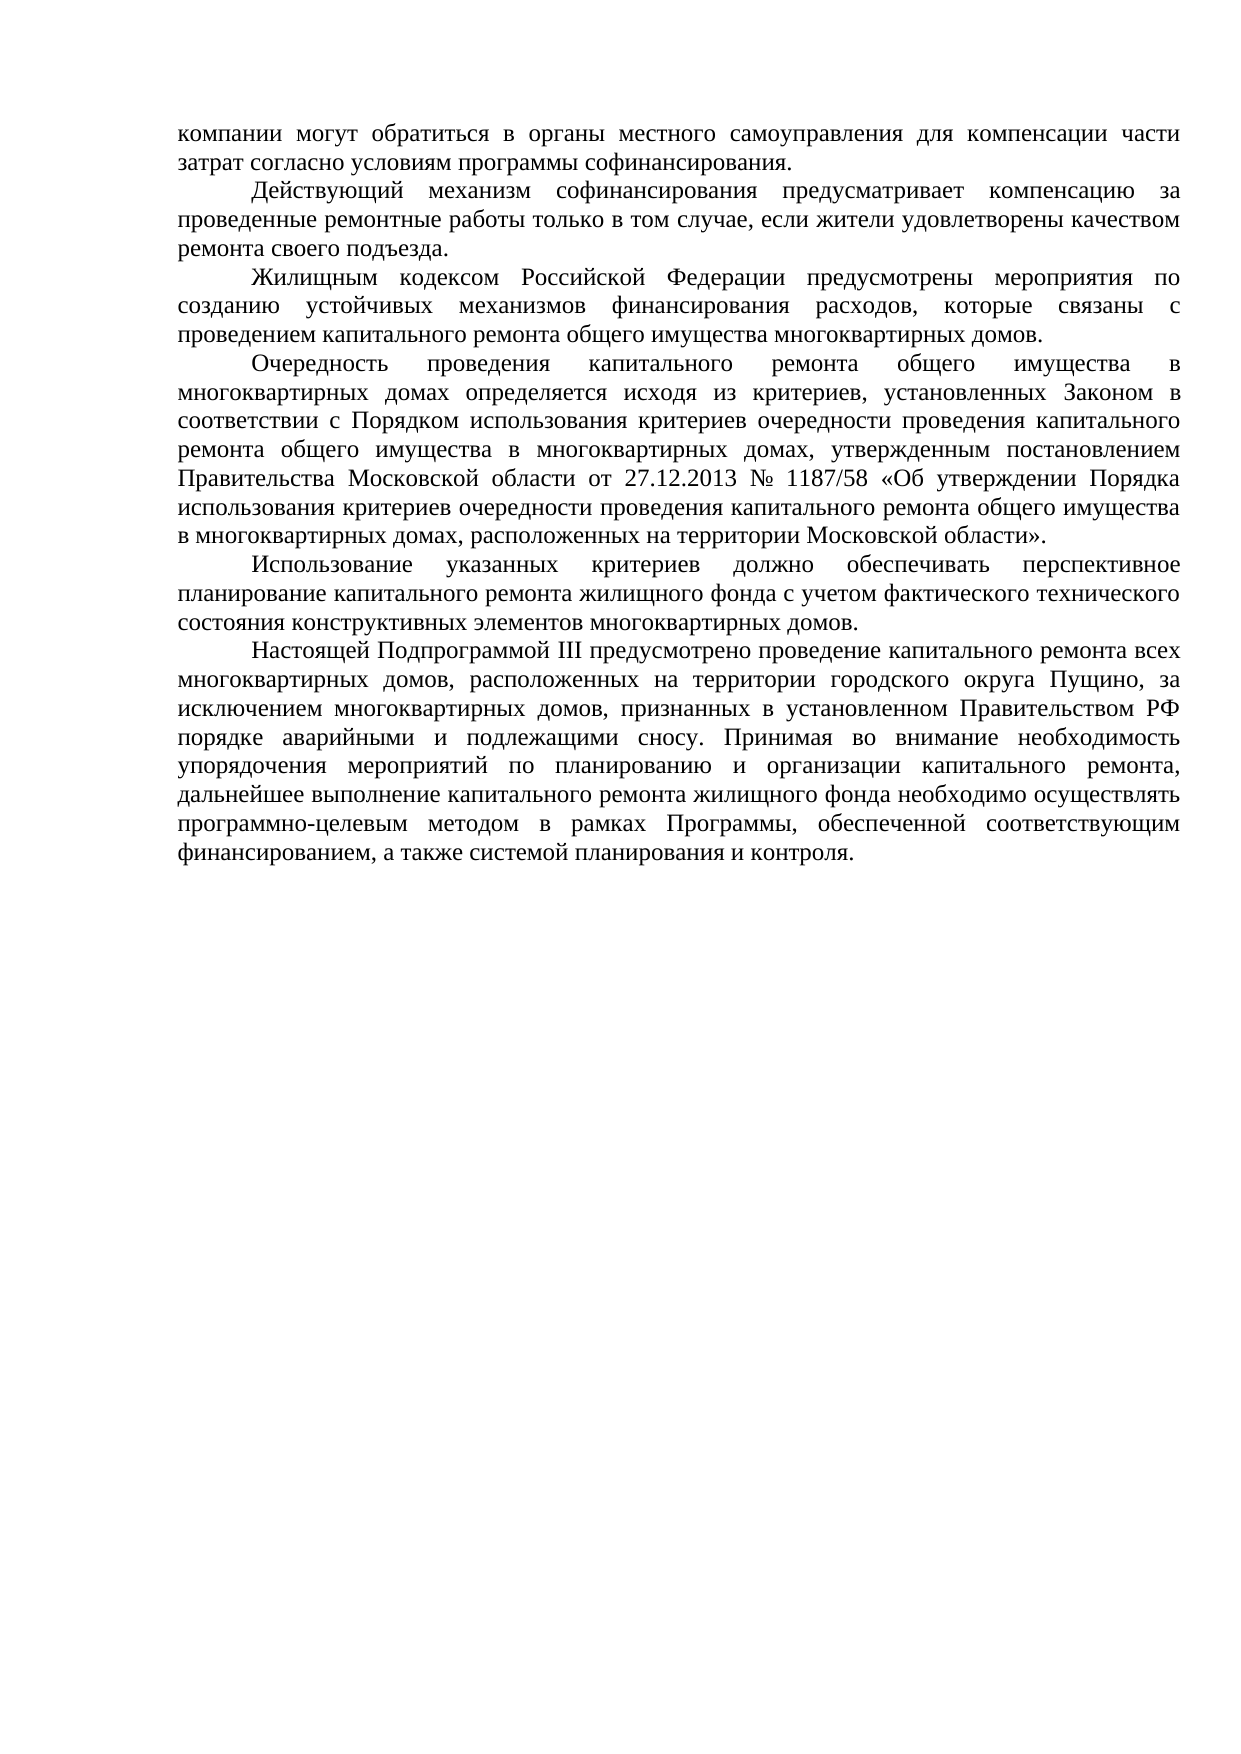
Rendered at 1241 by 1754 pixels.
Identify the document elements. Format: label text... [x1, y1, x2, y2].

text Использование указанных критериев должно обеспечивать перспективное планирование капитального ремонта жилищного фонда с учетом фактического технического состояния конструктивных элементов многоквартирных домов. [177, 549, 1181, 636]
text Действующий механизм софинансирования предусматривает компенсацию за проведенные ремонтные работы только в том случае, если жители удовлетворены качеством ремонта своего подъезда. [177, 176, 1181, 262]
text Жилищным кодексом Российской Федерации предусмотрены мероприятия по созданию устойчивых механизмов финансирования расходов, которые связаны с проведением капитального ремонта общего имущества многоквартирных домов. [177, 262, 1181, 348]
text Настоящей Подпрограммой III предусмотрено проведение капитального ремонта всех многоквартирных домов, расположенных на территории городского округа Пущино, за исключением многоквартирных домов, признанных в установленном Правительством РФ порядке аварийными и подлежащими сносу. Принимая во внимание необходимость упорядочения мероприятий по планированию и организации капитального ремонта, дальнейшее выполнение капитального ремонта жилищного фонда необходимо осуществлять программно-целевым методом в рамках Программы, обеспеченной соответствующим финансированием, а также системой планирования и контроля. [177, 636, 1181, 866]
text Очередность проведения капитального ремонта общего имущества в многоквартирных домах определяется исходя из критериев, установленных Законом в соответствии с Порядком использования критериев очередности проведения капитального ремонта общего имущества в многоквартирных домах, утвержденным постановлением Правительства Московской области от 27.12.2013 № 1187/58 «Об утверждении Порядка использования критериев очередности проведения капитального ремонта общего имущества в многоквартирных домах, расположенных на территории Московской области». [177, 348, 1181, 549]
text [177, 118, 1181, 176]
